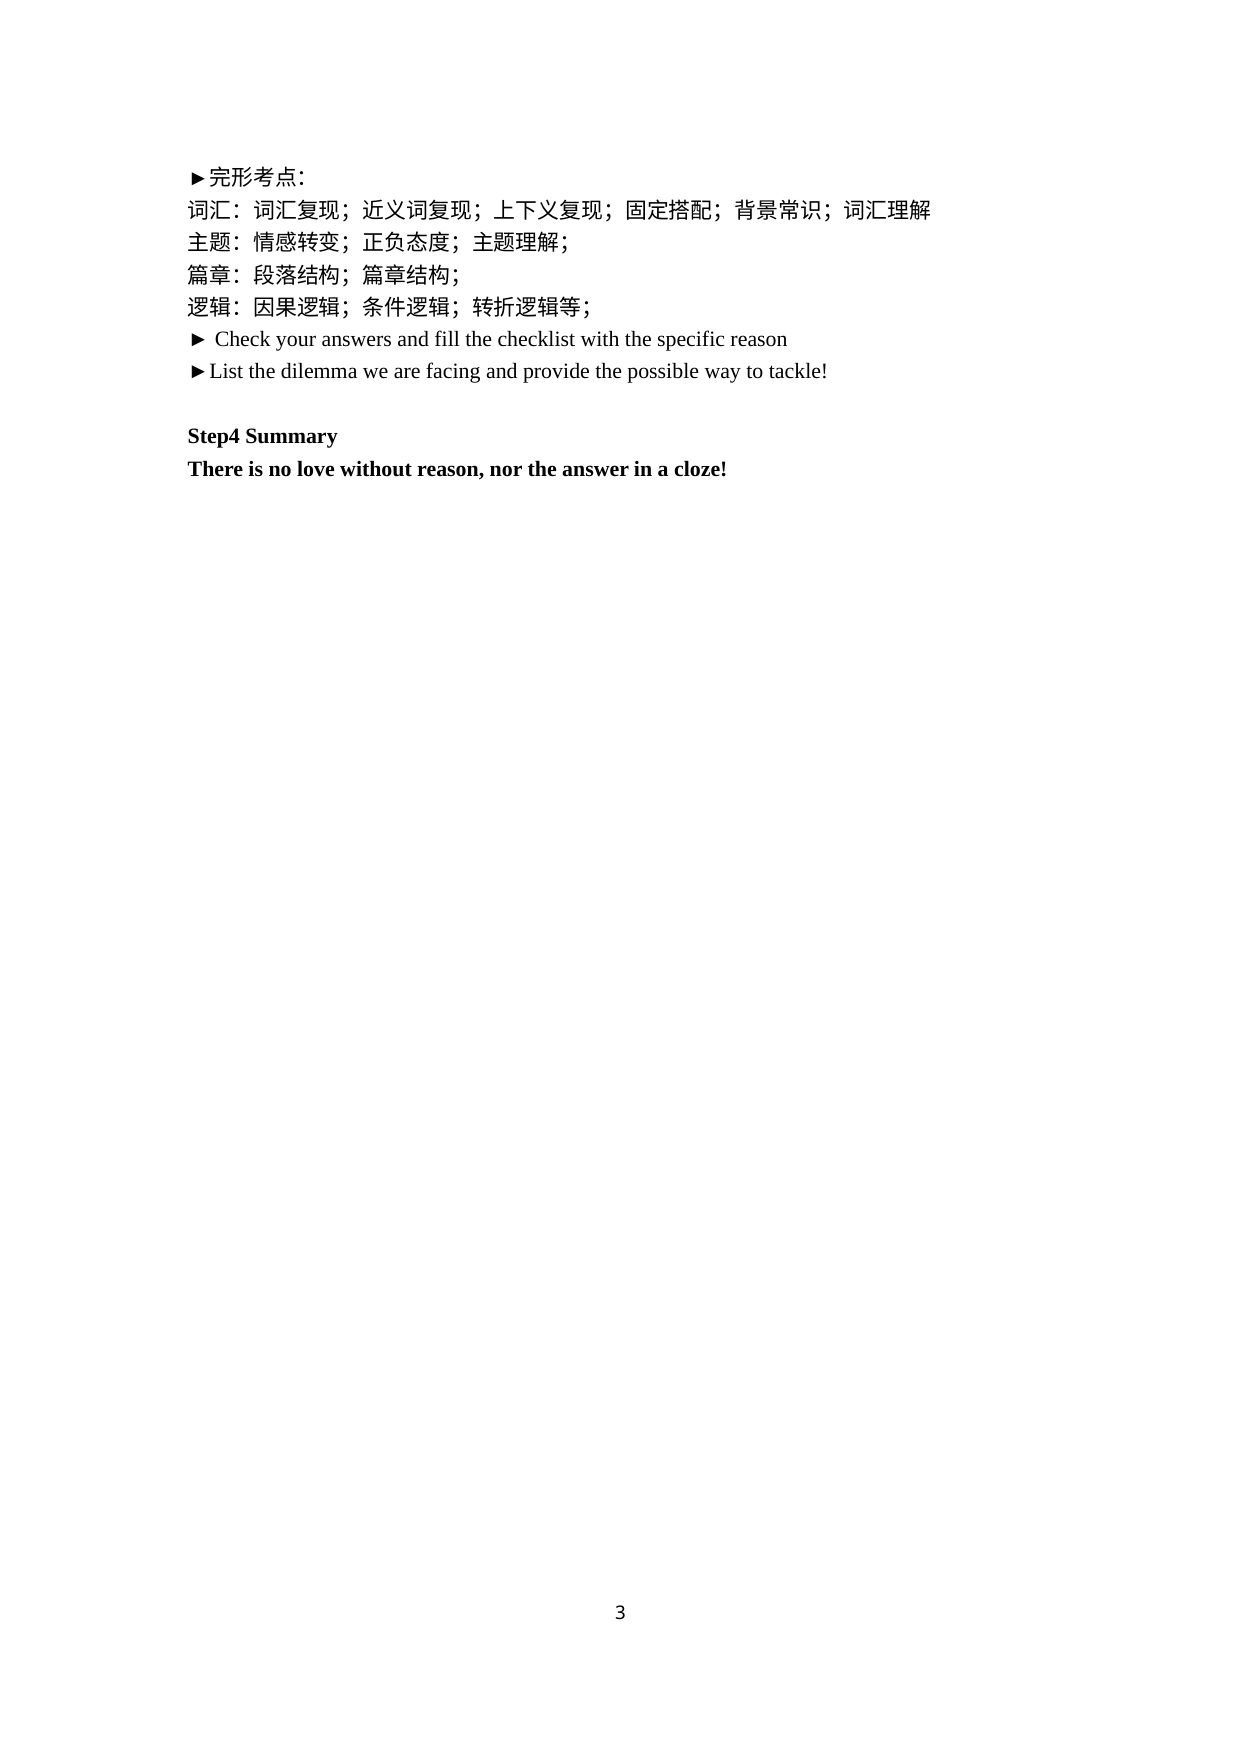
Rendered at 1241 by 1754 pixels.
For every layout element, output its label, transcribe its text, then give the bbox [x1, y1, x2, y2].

text 主题：情感转变；正负态度；主题理解； [187, 225, 1053, 257]
text There is no love without reason, nor the answer in a cloze! [187, 452, 1053, 485]
text ►List the dilemma we are facing and provide the possible way to tackle! [187, 355, 1053, 387]
text 逻辑：因果逻辑；条件逻辑；转折逻辑等； [187, 290, 1053, 322]
text ► Check your answers and fill the checklist with the specific reason [187, 322, 1053, 355]
text 篇章：段落结构；篇章结构； [187, 257, 1053, 290]
text 词汇：词汇复现；近义词复现；上下义复现；固定搭配；背景常识；词汇理解 [187, 192, 1053, 225]
text ►完形考点： [187, 160, 1053, 192]
text Step4 Summary [187, 420, 1053, 452]
